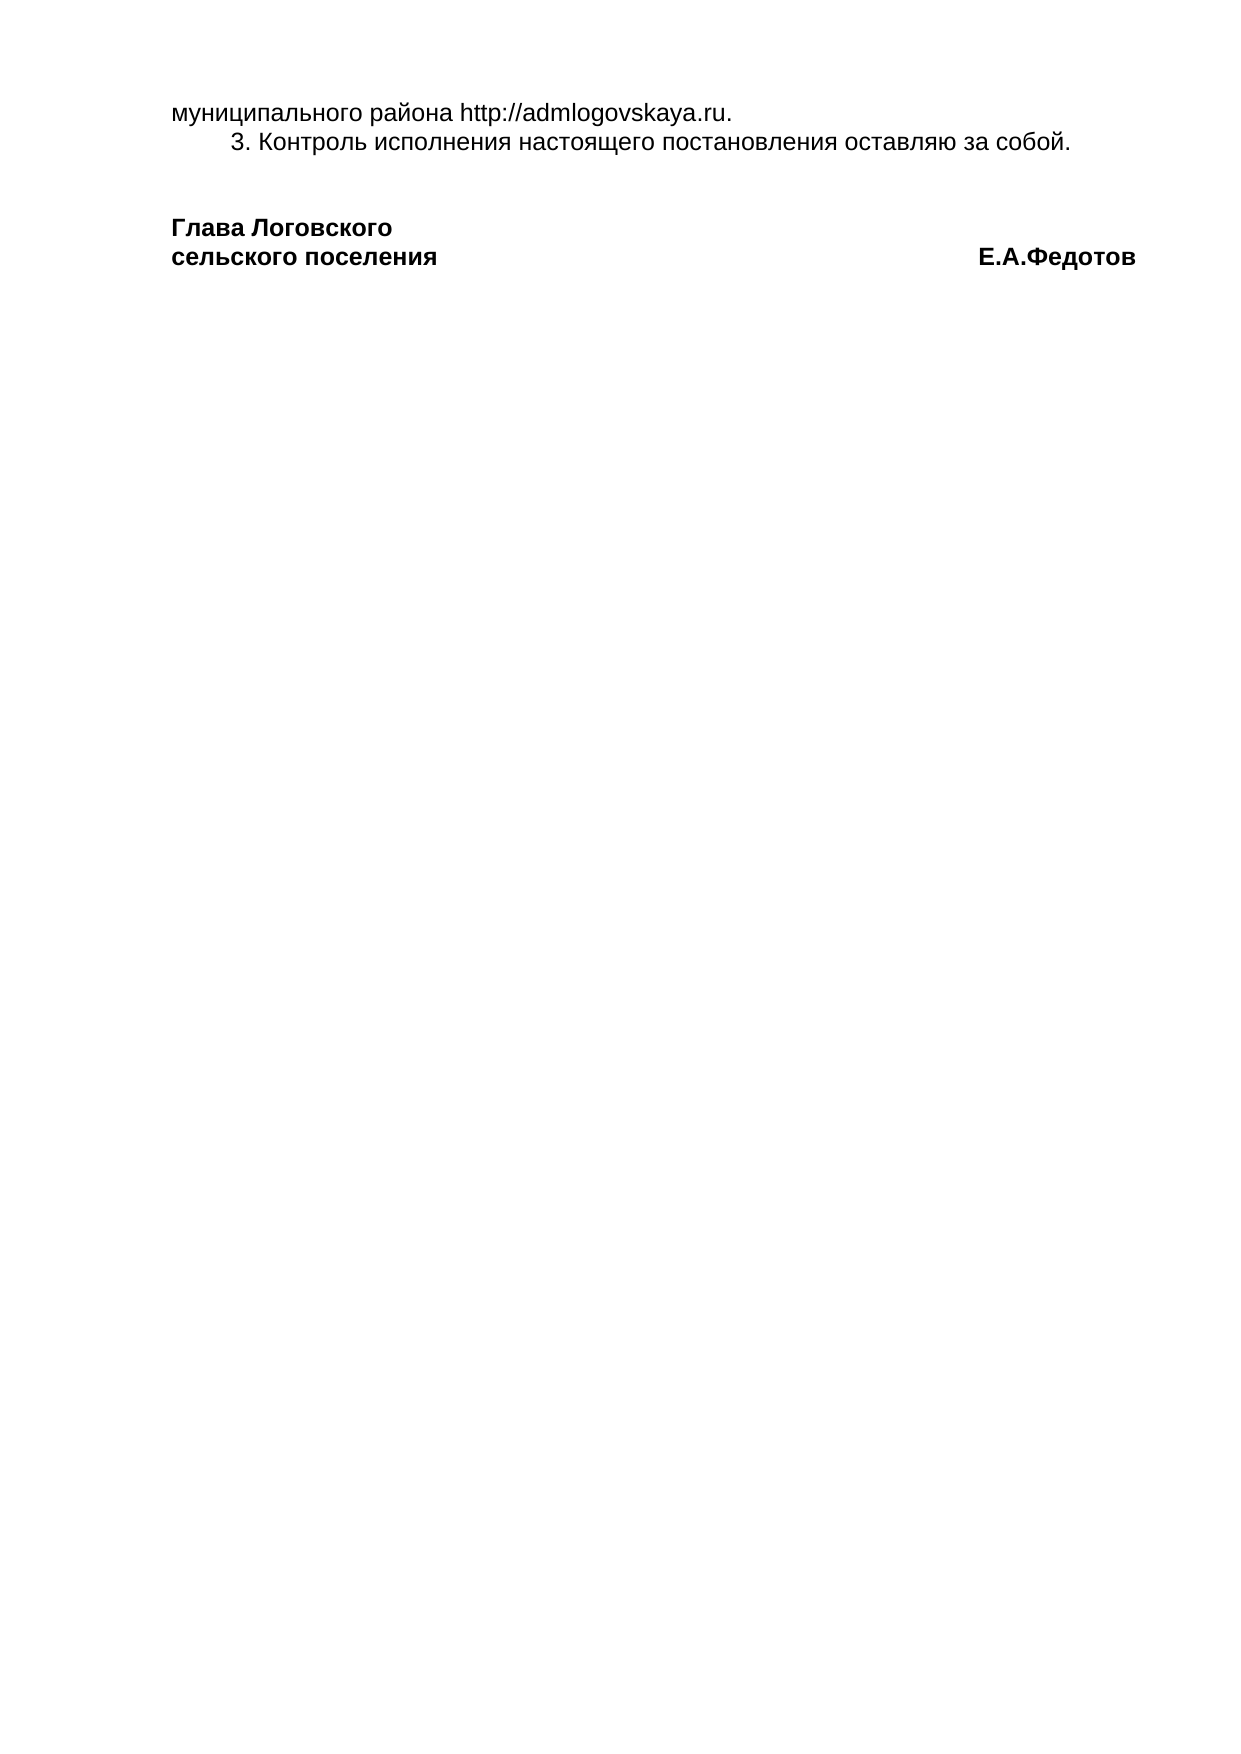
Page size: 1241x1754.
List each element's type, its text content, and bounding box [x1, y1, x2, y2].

text Глава Логовского [171, 213, 1152, 242]
text 3. Контроль исполнения настоящего постановления оставляю за собой. [171, 127, 1152, 155]
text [171, 98, 1152, 127]
text сельского поселения Е.А.Федотов [171, 242, 1152, 270]
